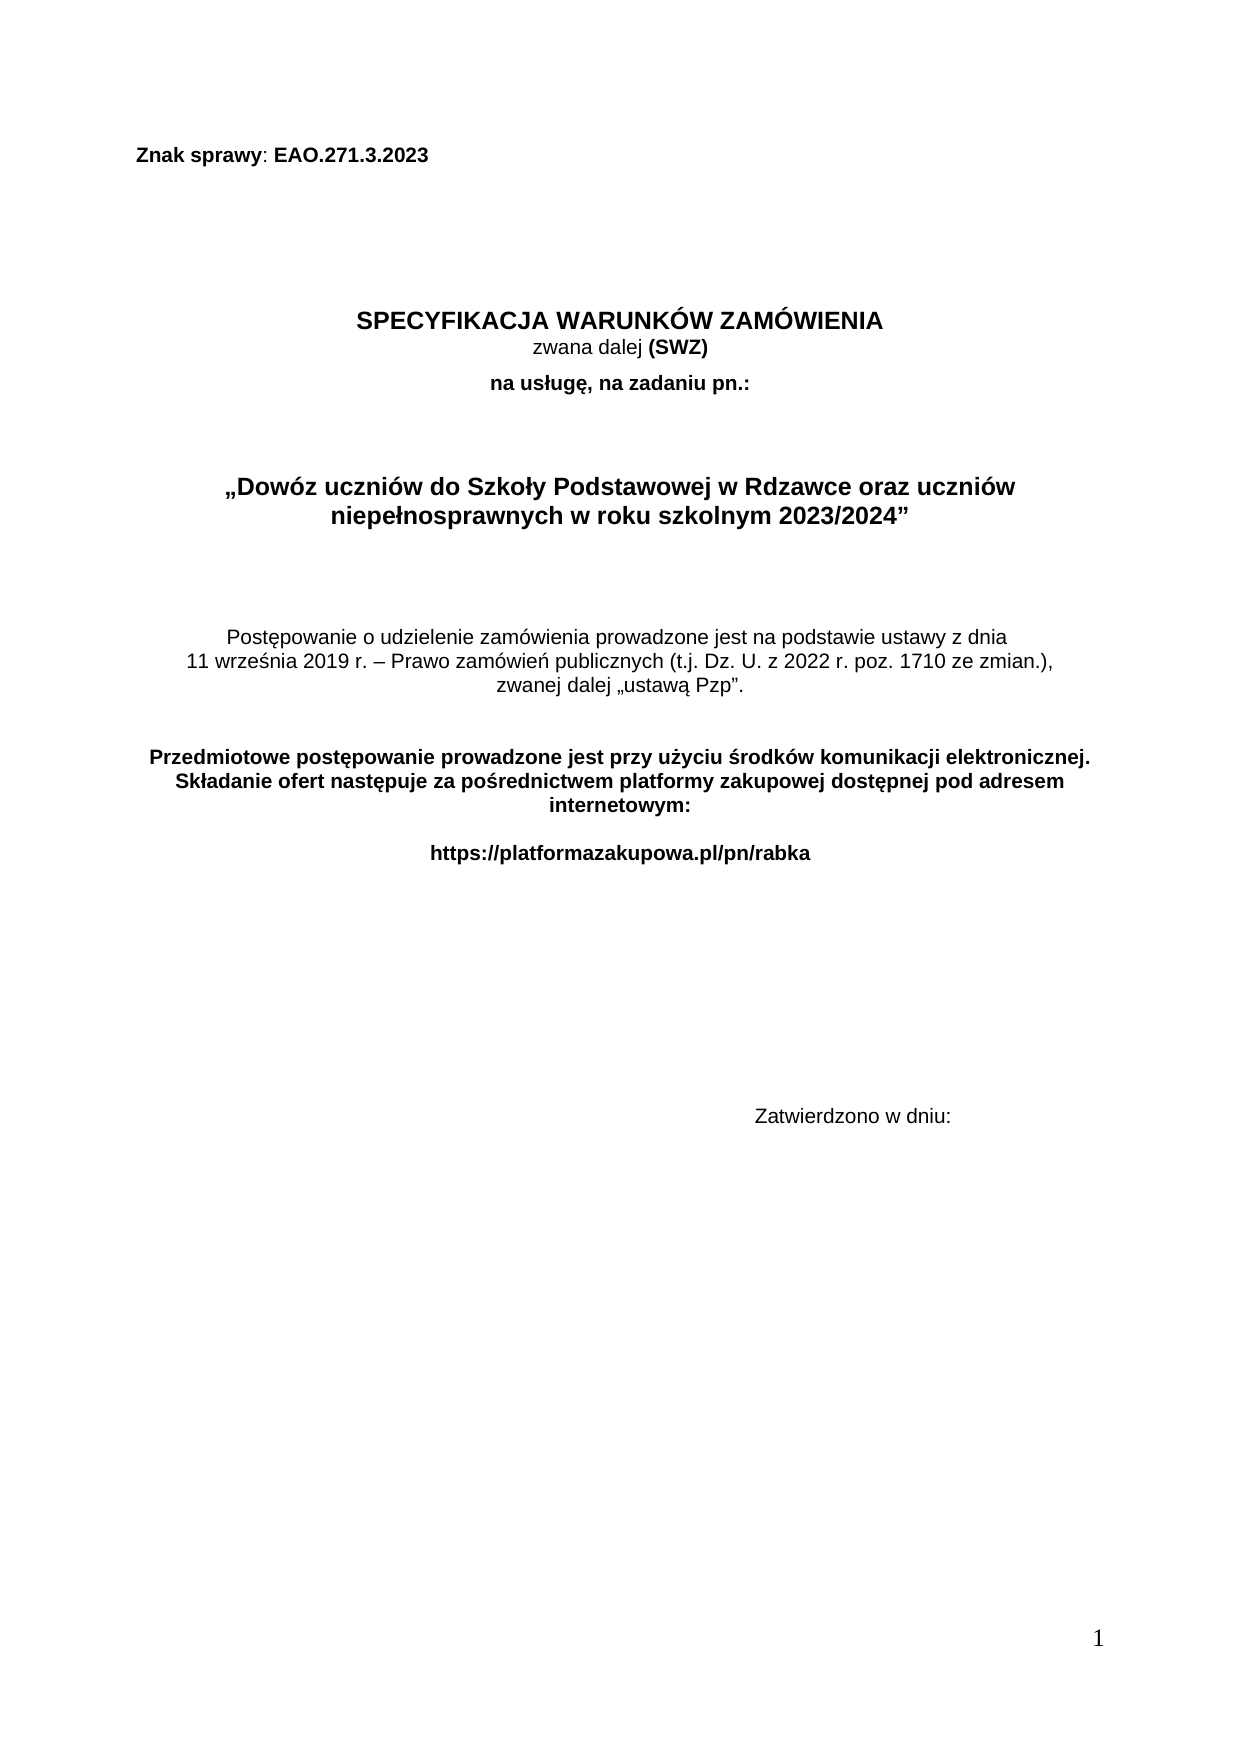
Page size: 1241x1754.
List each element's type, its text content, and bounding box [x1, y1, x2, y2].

text „Dowóz uczniów do Szkoły Podstawowej w Rdzawce oraz uczniów niepełnosprawnych w roku szkolnym 2023/2024” [136, 472, 1104, 529]
text https://platformazakupowa.pl/pn/rabka [136, 841, 1104, 865]
text zwana dalej (SWZ) [136, 335, 1104, 359]
text SPECYFIKACJA WARUNKÓW ZAMÓWIENIA [136, 306, 1104, 335]
text na usługę, na zadaniu pn.: [136, 371, 1104, 395]
text Zatwierdzono w dniu: [754, 1104, 1104, 1128]
text Postępowanie o udzielenie zamówienia prowadzone jest na podstawie ustawy z dnia 11 września 2019 r. – Prawo zamówień publicznych (t.j. Dz. U. z 2022 r. poz. 1710 ze zmian.), zwanej dalej „ustawą Pzp”. [136, 625, 1104, 697]
text Przedmiotowe postępowanie prowadzone jest przy użyciu środków komunikacji elektronicznej. [136, 745, 1104, 769]
text Składanie ofert następuje za pośrednictwem platformy zakupowej dostępnej pod adresem internetowym: [136, 769, 1104, 817]
text Znak sprawy: EAO.271.3.2023 [136, 143, 1104, 167]
